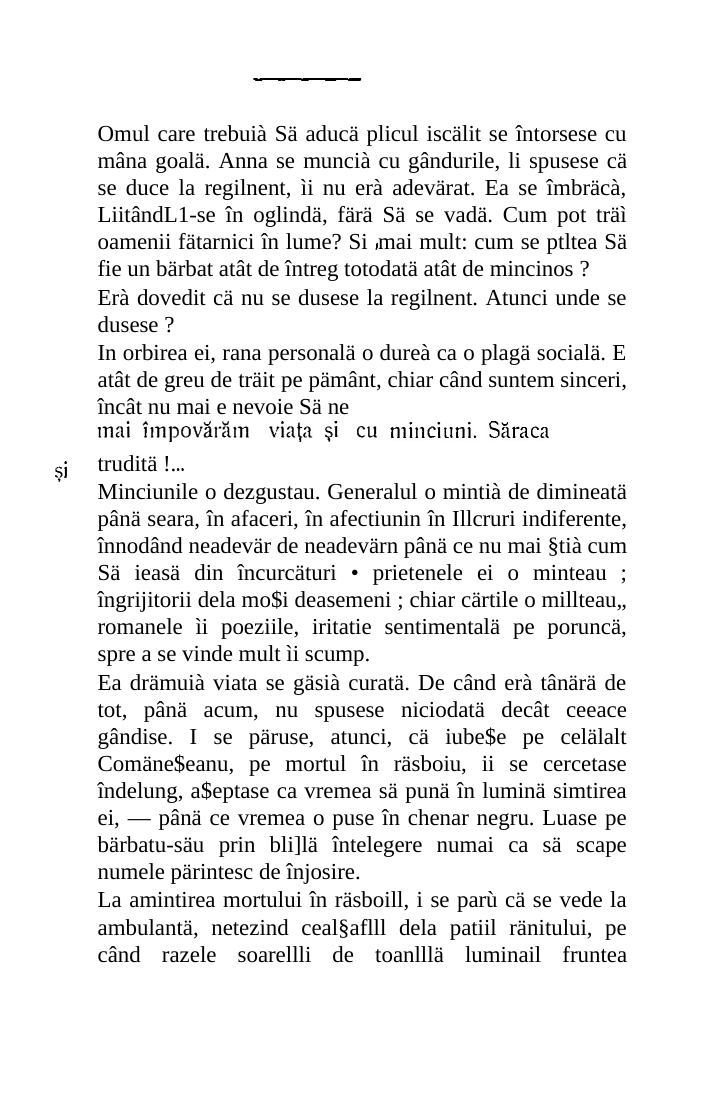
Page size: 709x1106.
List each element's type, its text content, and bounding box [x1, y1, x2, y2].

text Erà dovedit cä nu se dusese la regilnent. Atunci unde se dusese ? [97, 284, 628, 337]
picture [55, 461, 67, 482]
picture [97, 421, 549, 442]
text In orbirea ei, rana personalä o dureà ca o plagä socialä. E atât de greu de träit pe pämânt, chiar când suntem sinceri, încât nu mai e nevoie Sä ne [97, 339, 628, 419]
text Omul care trebuià Sä aducä plicul iscälit se întorsese cu mâna goalä. Anna se muncià cu gândurile, li spusese cä se duce la regilnent, ìi nu erà adevärat. Ea se îmbräcà, LiitândL1-se în oglindä, färä Sä se vadä. Cum pot träì oamenii fätarnici în lume? Si mai mult: cum se ptltea Sä fie un bärbat atât de întreg totodatä atât de mincinos ? [97, 120, 628, 282]
text truditä !. [97, 450, 628, 476]
text Minciunile o dezgustau. Generalul o mintià de dimineatä pânä seara, în afaceri, în afectiunin în Illcruri indiferente, înnodând neadevär de neadevärn pânä ce nu mai §tià cum Sä ieasä din încurcäturi • prietenele ei o minteau ; îngrijitorii dela mo$i deasemeni ; chiar cärtile o millteau„ romanele ìi poeziile, iritatie sentimentalä pe poruncä, spre a se vinde mult ìi scump. [97, 478, 628, 667]
text Ea drämuià viata se gäsià curatä. De când erà tânärä de tot, pânä acum, nu spusese niciodatä decât ceeace gândise. I se päruse, atunci, cä iube$e pe celälalt Comäne$eanu, pe mortul în räsboiu, ii se cercetase îndelung, a$eptase ca vremea sä punä în luminä simtirea ei, — pânä ce vremea o puse în chenar negru. Luase pe bärbatu-säu prin bli]lä întelegere numai ca sä scape numele pärintesc de înjosire. [97, 669, 628, 884]
